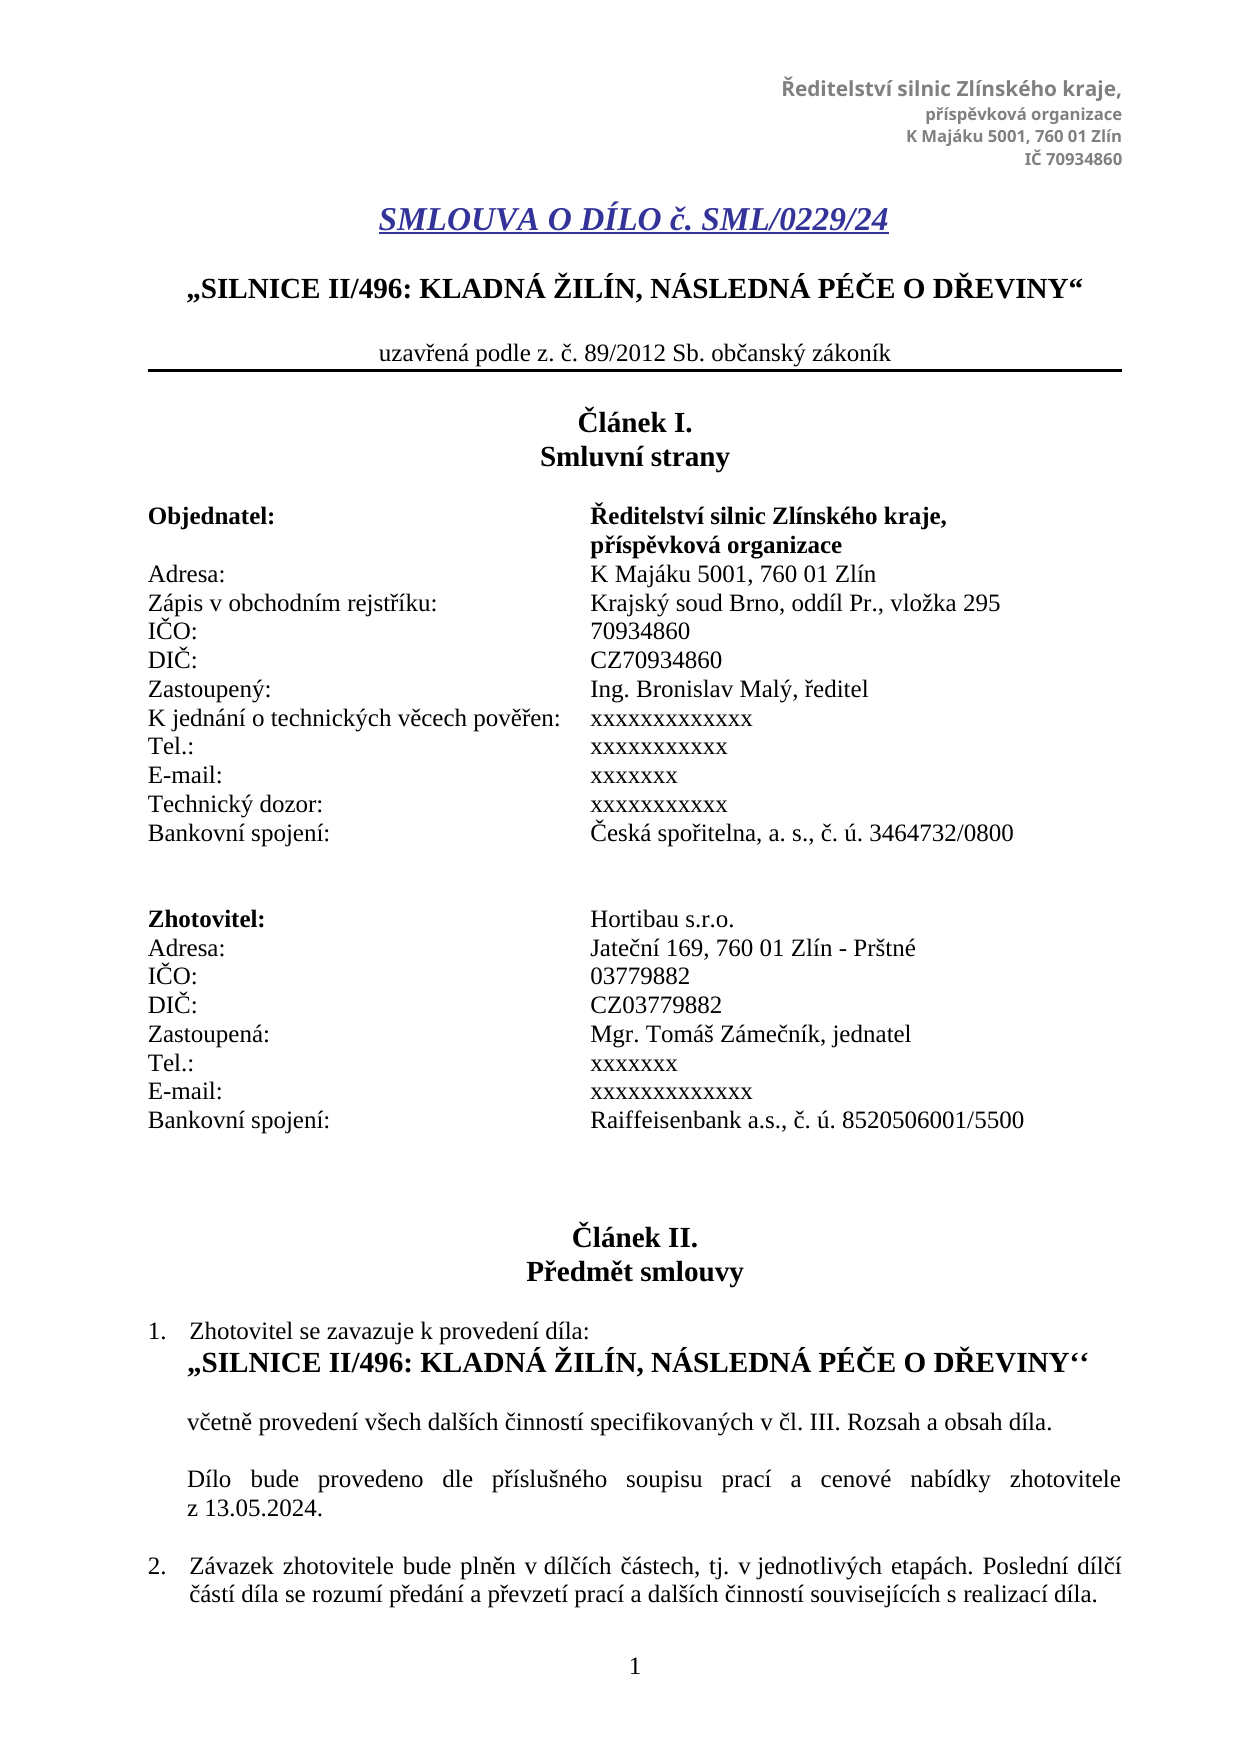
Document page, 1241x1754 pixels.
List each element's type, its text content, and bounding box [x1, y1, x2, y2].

text Tel.: xxxxxxx [148, 1048, 1122, 1076]
text „Silnice II/496: KLADNÁ ŽILÍN, NÁSLEDNÁ PÉČE O DŘEVINY‘‘ [187, 1345, 1122, 1378]
text uzavřená podle z. č. 89/2012 Sb. občanský zákoník [148, 338, 1122, 369]
text Adresa: K Majáku 5001, 760 01 Zlín [148, 559, 1122, 588]
text příspěvková organizace [148, 530, 1122, 559]
list Zhotovitel se zavazuje k provedení díla: [148, 1316, 1122, 1345]
text Zhotovitel: Hortibau s.r.o. [148, 904, 1122, 933]
text Objednatel: Ředitelství silnic Zlínského kraje, [148, 501, 1122, 530]
text Bankovní spojení: Česká spořitelna, a. s., č. ú. 3464732/0800 [148, 818, 1122, 846]
list Závazek zhotovitele bude plněn v dílčích částech, tj. v jednotlivých etapách. Poslední dílčí částí díla se rozumí předání a převzetí prací a dalších činností souvisejících s realizací díla. [148, 1551, 1122, 1608]
text Tel.: xxxxxxxxxxx [148, 731, 1122, 760]
text Zastoupená: Mgr. Tomáš Zámečník, jednatel [148, 1019, 1122, 1048]
text Smluvní strany [148, 439, 1122, 473]
text „Silnice II/496: Kladná Žilín, Následná péče o dřeviny“ [148, 271, 1122, 304]
text Článek I. [148, 406, 1122, 439]
text DIČ: CZ70934860 [148, 645, 1122, 674]
text Článek II. [148, 1220, 1122, 1254]
text Zastoupený: Ing. Bronislav Malý, ředitel [148, 674, 1122, 703]
text IČO: 03779882 [148, 961, 1122, 990]
text E-mail: xxxxxxx [148, 760, 1122, 789]
text SMLOUVA O DÍLO č. SML/0229/24 [148, 199, 1122, 237]
text DIČ: CZ03779882 [148, 990, 1122, 1019]
text Zápis v obchodním rejstříku: Krajský soud Brno, oddíl Pr., vložka 295 [148, 588, 1122, 616]
text E-mail: xxxxxxxxxxxxx [148, 1076, 1122, 1105]
text Dílo bude provedeno dle příslušného soupisu prací a cenové nabídky zhotovitele z 13.05.2024. [187, 1464, 1122, 1522]
text Bankovní spojení: Raiffeisenbank a.s., č. ú. 8520506001/5500 [148, 1105, 1122, 1134]
text K jednání o technických věcech pověřen: xxxxxxxxxxxxx [148, 703, 1122, 731]
text včetně provedení všech dalších činností specifikovaných v čl. III. Rozsah a obsah díla. [187, 1407, 1122, 1436]
text Předmět smlouvy [148, 1254, 1122, 1287]
text Adresa: Jateční 169, 760 01 Zlín - Prštné [148, 933, 1122, 961]
text IČO: 70934860 [148, 616, 1122, 645]
text Technický dozor: xxxxxxxxxxx [148, 789, 1122, 818]
